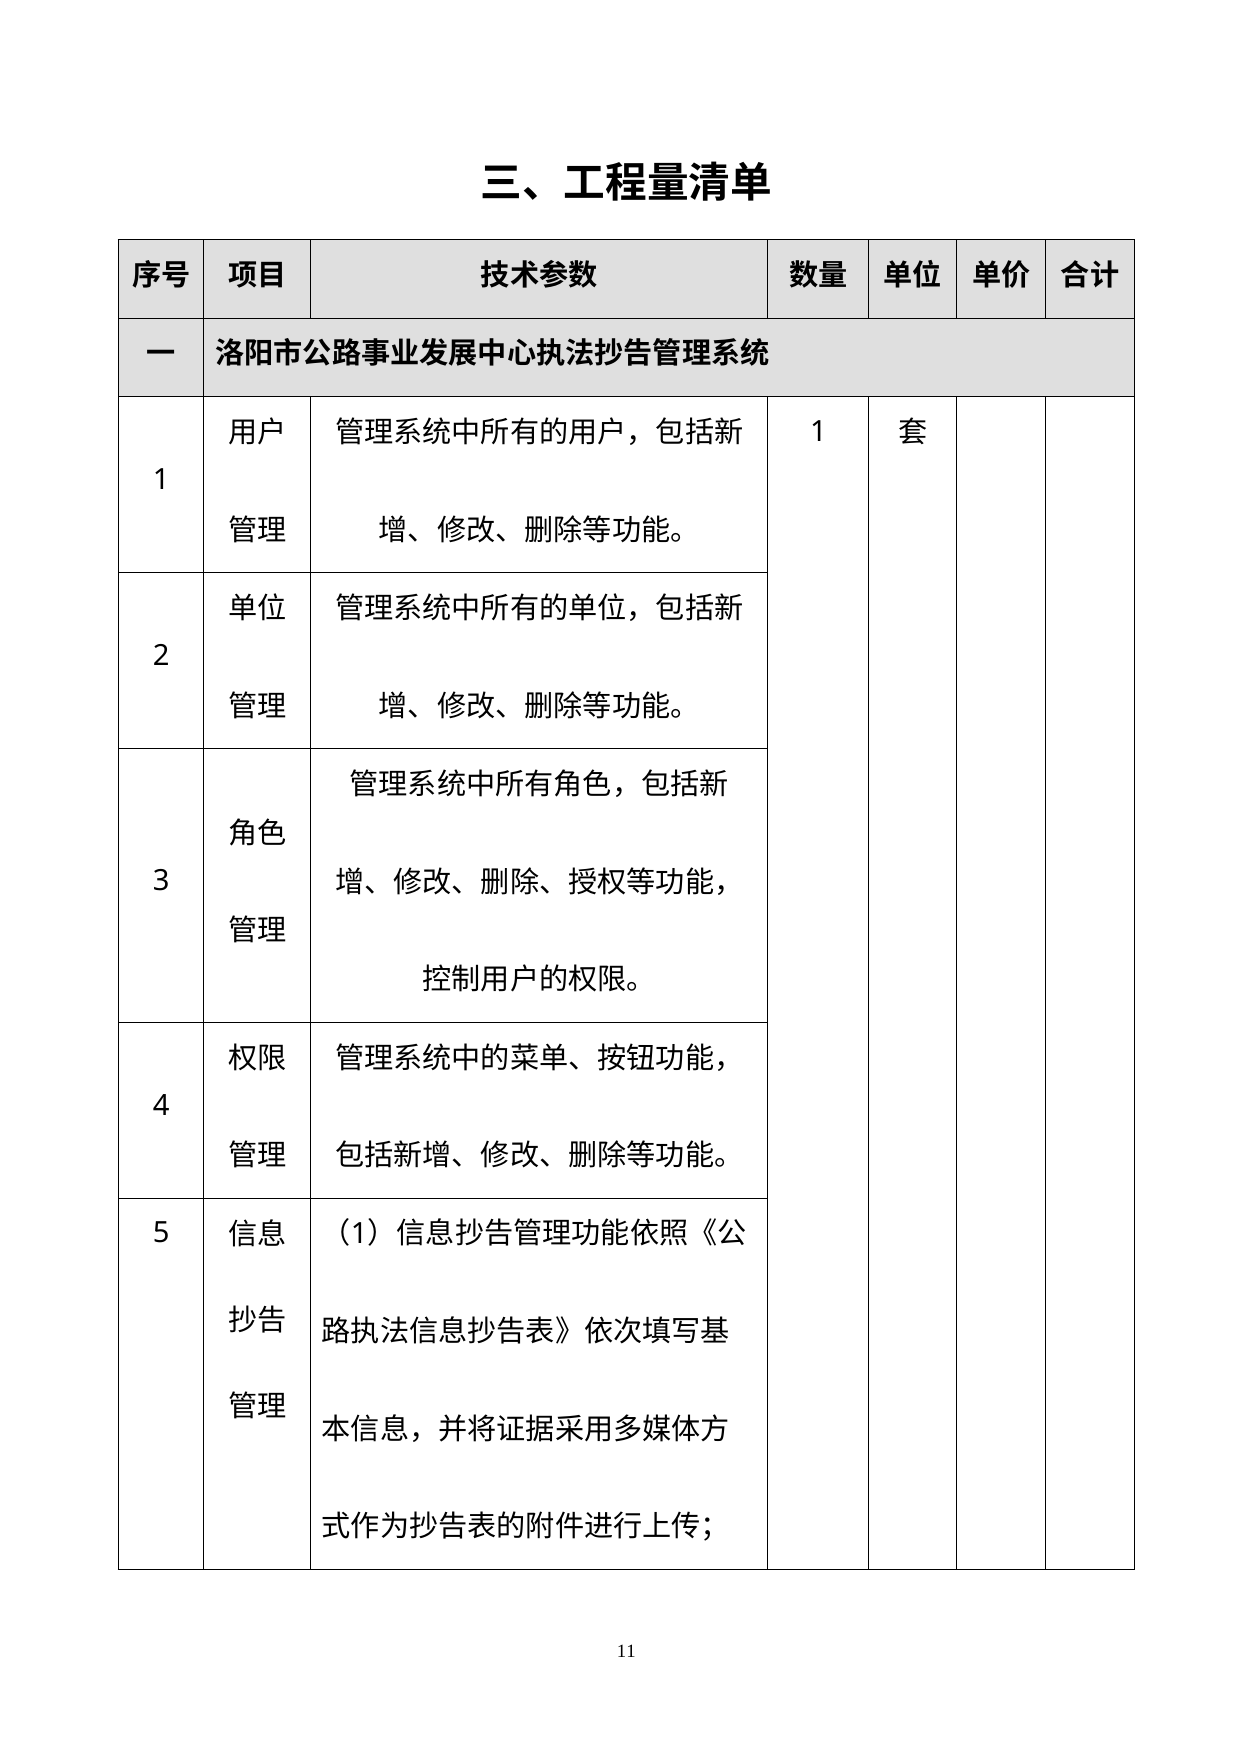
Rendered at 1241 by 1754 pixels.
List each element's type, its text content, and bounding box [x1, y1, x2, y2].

table_cell 用户管理 [204, 397, 310, 572]
table_cell 权限管理 [204, 1023, 310, 1198]
table_cell [1046, 397, 1134, 1569]
table_cell 一 [119, 319, 203, 396]
table_cell 管理系统中所有的单位，包括新增、修改、删除等功能。 [311, 573, 767, 748]
text 三、工程量清单 [165, 149, 1087, 209]
table_header 技术参数 [311, 240, 767, 318]
table_header 项目 [204, 240, 310, 318]
table_header 合计 [1046, 240, 1134, 318]
table_cell 洛阳市公路事业发展中心执法抄告管理系统 [204, 319, 1134, 396]
table_cell 单位管理 [204, 573, 310, 748]
table_cell 1 [768, 397, 868, 1569]
table_cell 5 [119, 1199, 203, 1569]
table_cell 管理系统中的菜单、按钮功能，包括新增、修改、删除等功能。 [311, 1023, 767, 1198]
table_cell 管理系统中所有的用户，包括新增、修改、删除等功能。 [311, 397, 767, 572]
table_cell 信息 抄告 管理 [204, 1199, 310, 1569]
table_cell 4 [119, 1023, 203, 1198]
table_cell 管理系统中所有角色，包括新增、修改、删除、授权等功能，控制用户的权限。 [311, 749, 767, 1022]
table_cell 1 [119, 397, 203, 572]
table_header 数量 [768, 240, 868, 318]
table_cell 3 [119, 749, 203, 1022]
table_header 单价 [957, 240, 1045, 318]
table_cell 2 [119, 573, 203, 748]
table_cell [311, 1199, 767, 1569]
table_header 序号 [119, 240, 203, 318]
table_cell 套 [869, 397, 956, 1569]
table_cell 角色管理 [204, 749, 310, 1022]
table_header 单位 [869, 240, 956, 318]
table_cell [957, 397, 1045, 1569]
